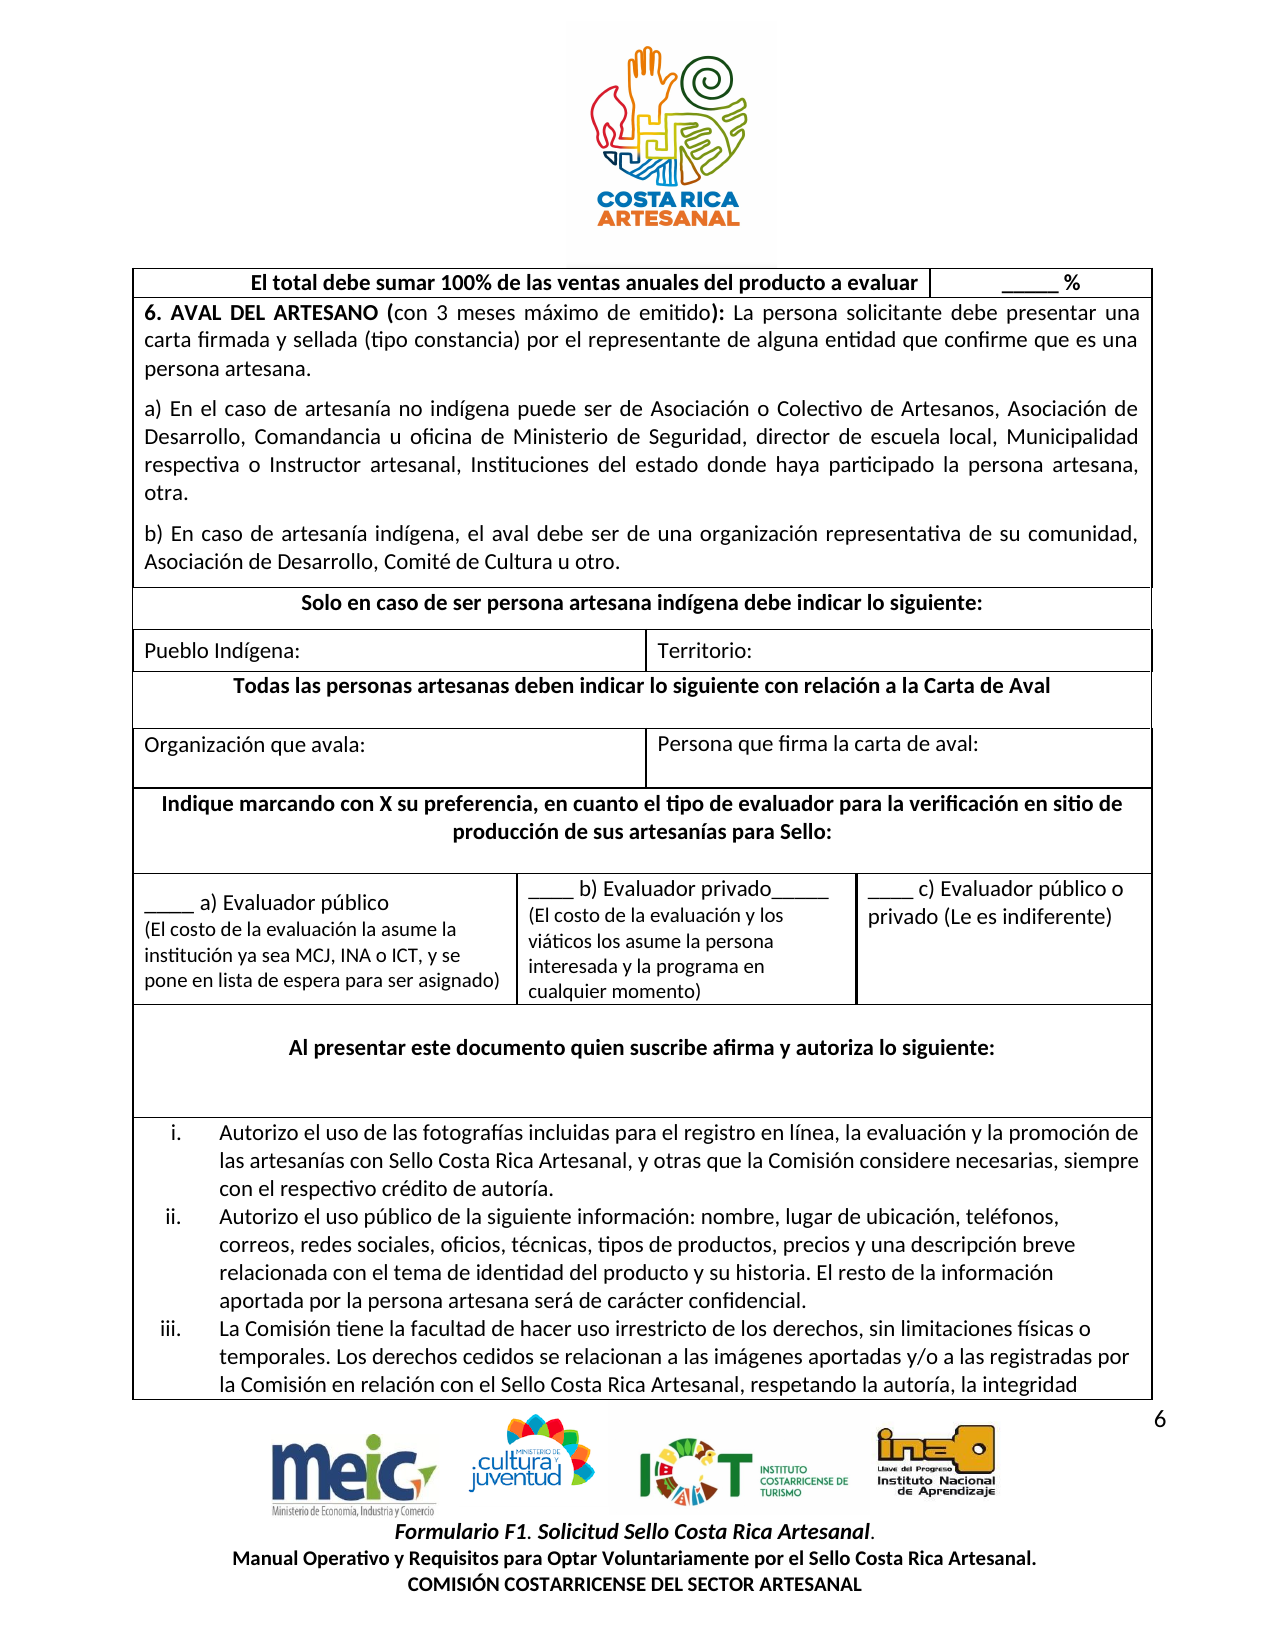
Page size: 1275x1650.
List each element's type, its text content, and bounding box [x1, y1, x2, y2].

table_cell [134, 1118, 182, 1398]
picture [458, 1400, 1003, 1515]
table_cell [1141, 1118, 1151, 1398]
table_cell El total debe sumar 100% de las ventas anuales del producto a evaluar [134, 269, 929, 297]
table_cell Solo en caso de ser persona artesana indígena debe indicar lo siguiente: [133, 587, 1151, 629]
table_cell Territorio: [647, 629, 1151, 671]
table_cell ____ b) Evaluador privado_____ (El costo de la evaluación y los viáticos los asume la persona interesada y la programa en cualquier momento) [518, 874, 855, 1004]
picture [566, 21, 778, 268]
table_header Indique marcando con X su preferencia, en cuanto el tipo de evaluador para la verificación en sitio de producción de sus artesanías para Sello: [134, 789, 1151, 873]
table_cell _____ % [931, 269, 1151, 297]
table_cell ____ a) Evaluador público (El costo de la evaluación la asume la institución ya sea MCJ, INA o ICT, y se pone en lista de espera para ser asignado) [134, 874, 516, 1004]
table_cell Persona que firma la carta de aval: [647, 728, 1151, 787]
table_cell Al presentar este documento quien suscribe afirma y autoriza lo siguiente: [134, 1005, 1151, 1117]
table_cell Pueblo Indígena: [134, 630, 645, 671]
table_cell Todas las personas artesanas deben indicar lo siguiente con relación a la Carta de Aval [133, 671, 1151, 728]
table_cell Organización que avala: [134, 729, 645, 787]
table_cell ____ c) Evaluador público o privado (Le es indiferente) [858, 874, 1151, 1004]
table_cell 6. AVAL DEL ARTESANO (con 3 meses máximo de emitido): La persona solicitante debe presentar una carta firmada y sellada (tipo constancia) por el representante de alguna entidad que confirme que es una persona artesana. a) En el caso de artesanía no indígena puede ser de Asociación o Colectivo de Artesanos, Asociación de Desarrollo, Comandancia u oficina de Ministerio de Seguridad, director de escuela local, Municipalidad respectiva o Instructor artesanal, Instituciones del estado donde haya participado la persona artesana, otra. b) En caso de artesanía indígena, el aval debe ser de una organización representativa de su comunidad, Asociación de Desarrollo, Comité de Cultura u otro. [134, 298, 1151, 587]
picture [271, 1434, 440, 1518]
